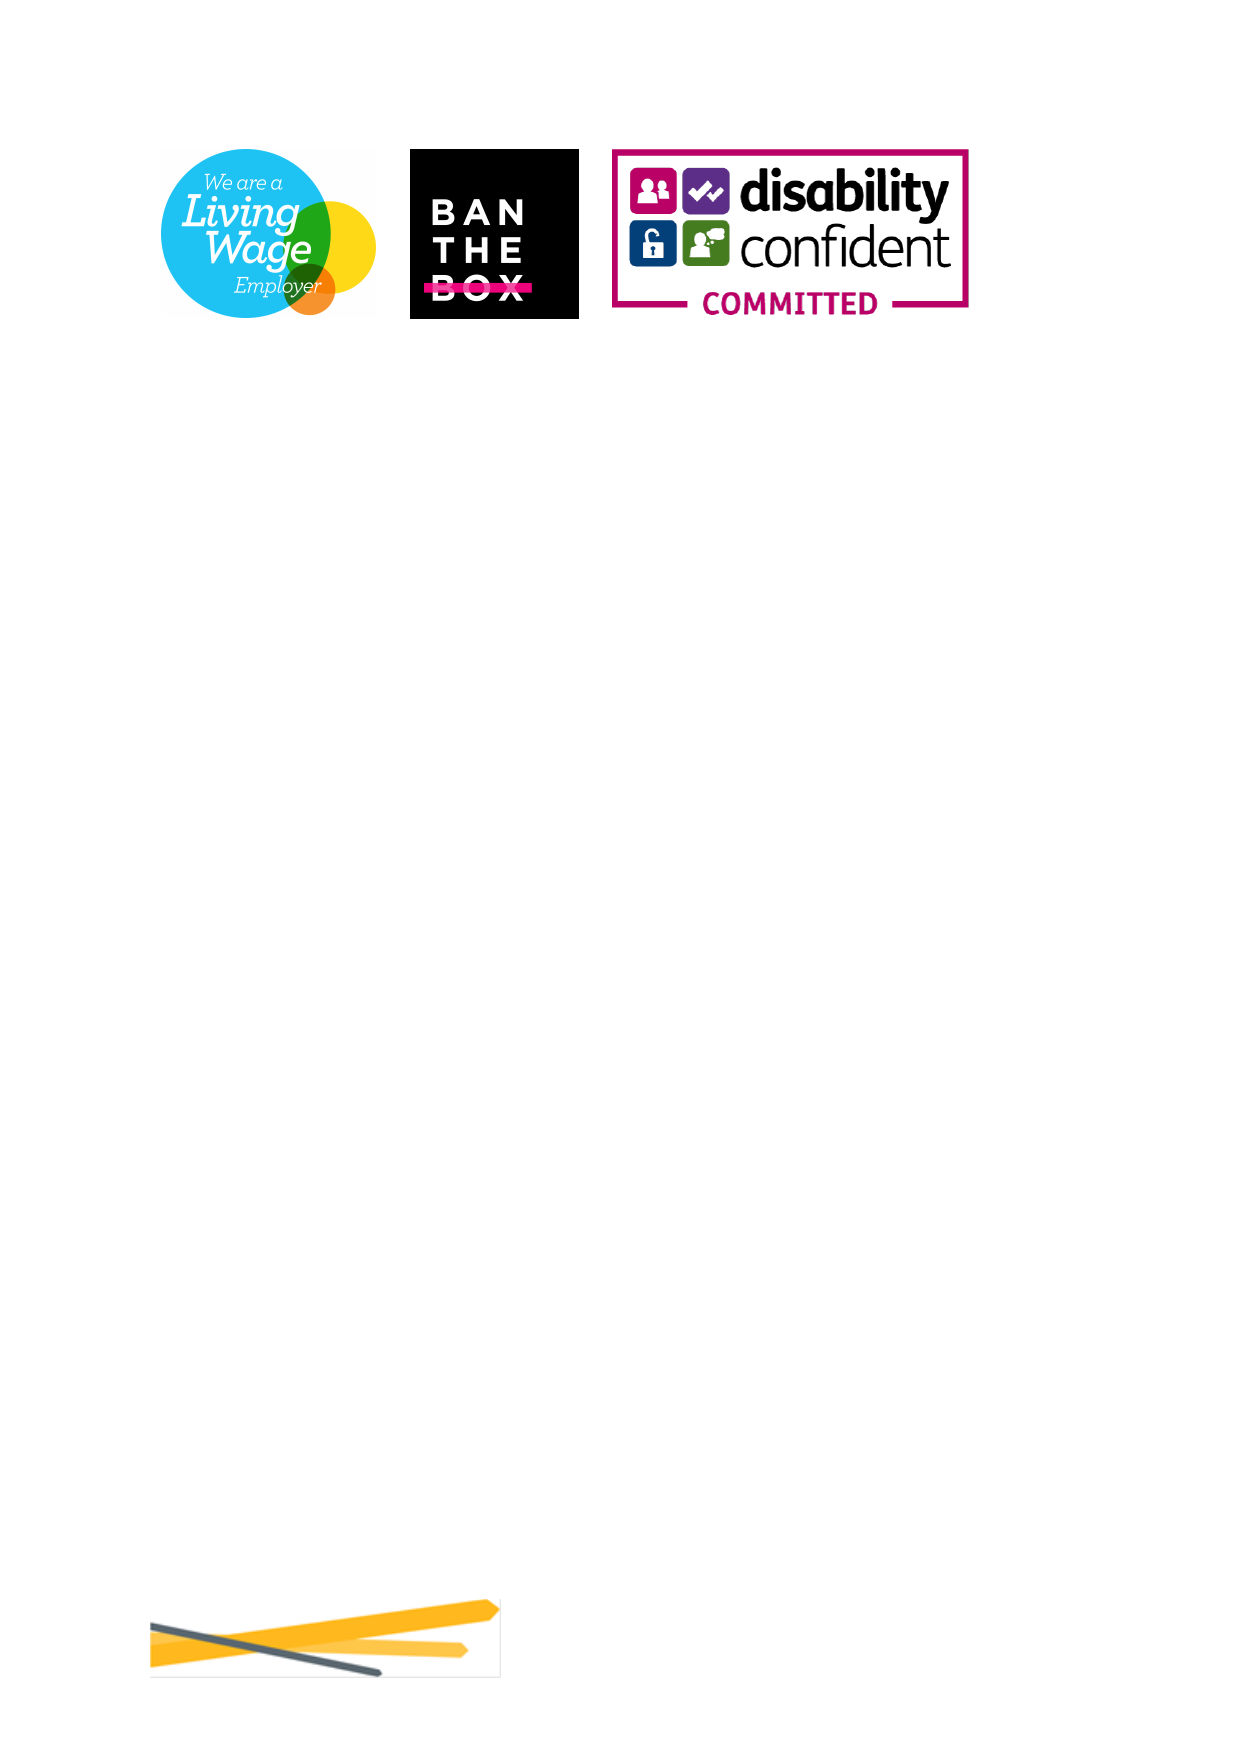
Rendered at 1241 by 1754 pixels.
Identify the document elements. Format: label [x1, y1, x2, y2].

picture [410, 149, 579, 319]
picture [150, 1599, 502, 1679]
table_header [150, 150, 399, 342]
table_header [399, 150, 599, 342]
picture [161, 149, 376, 318]
picture [610, 149, 969, 324]
table_header [599, 150, 985, 342]
